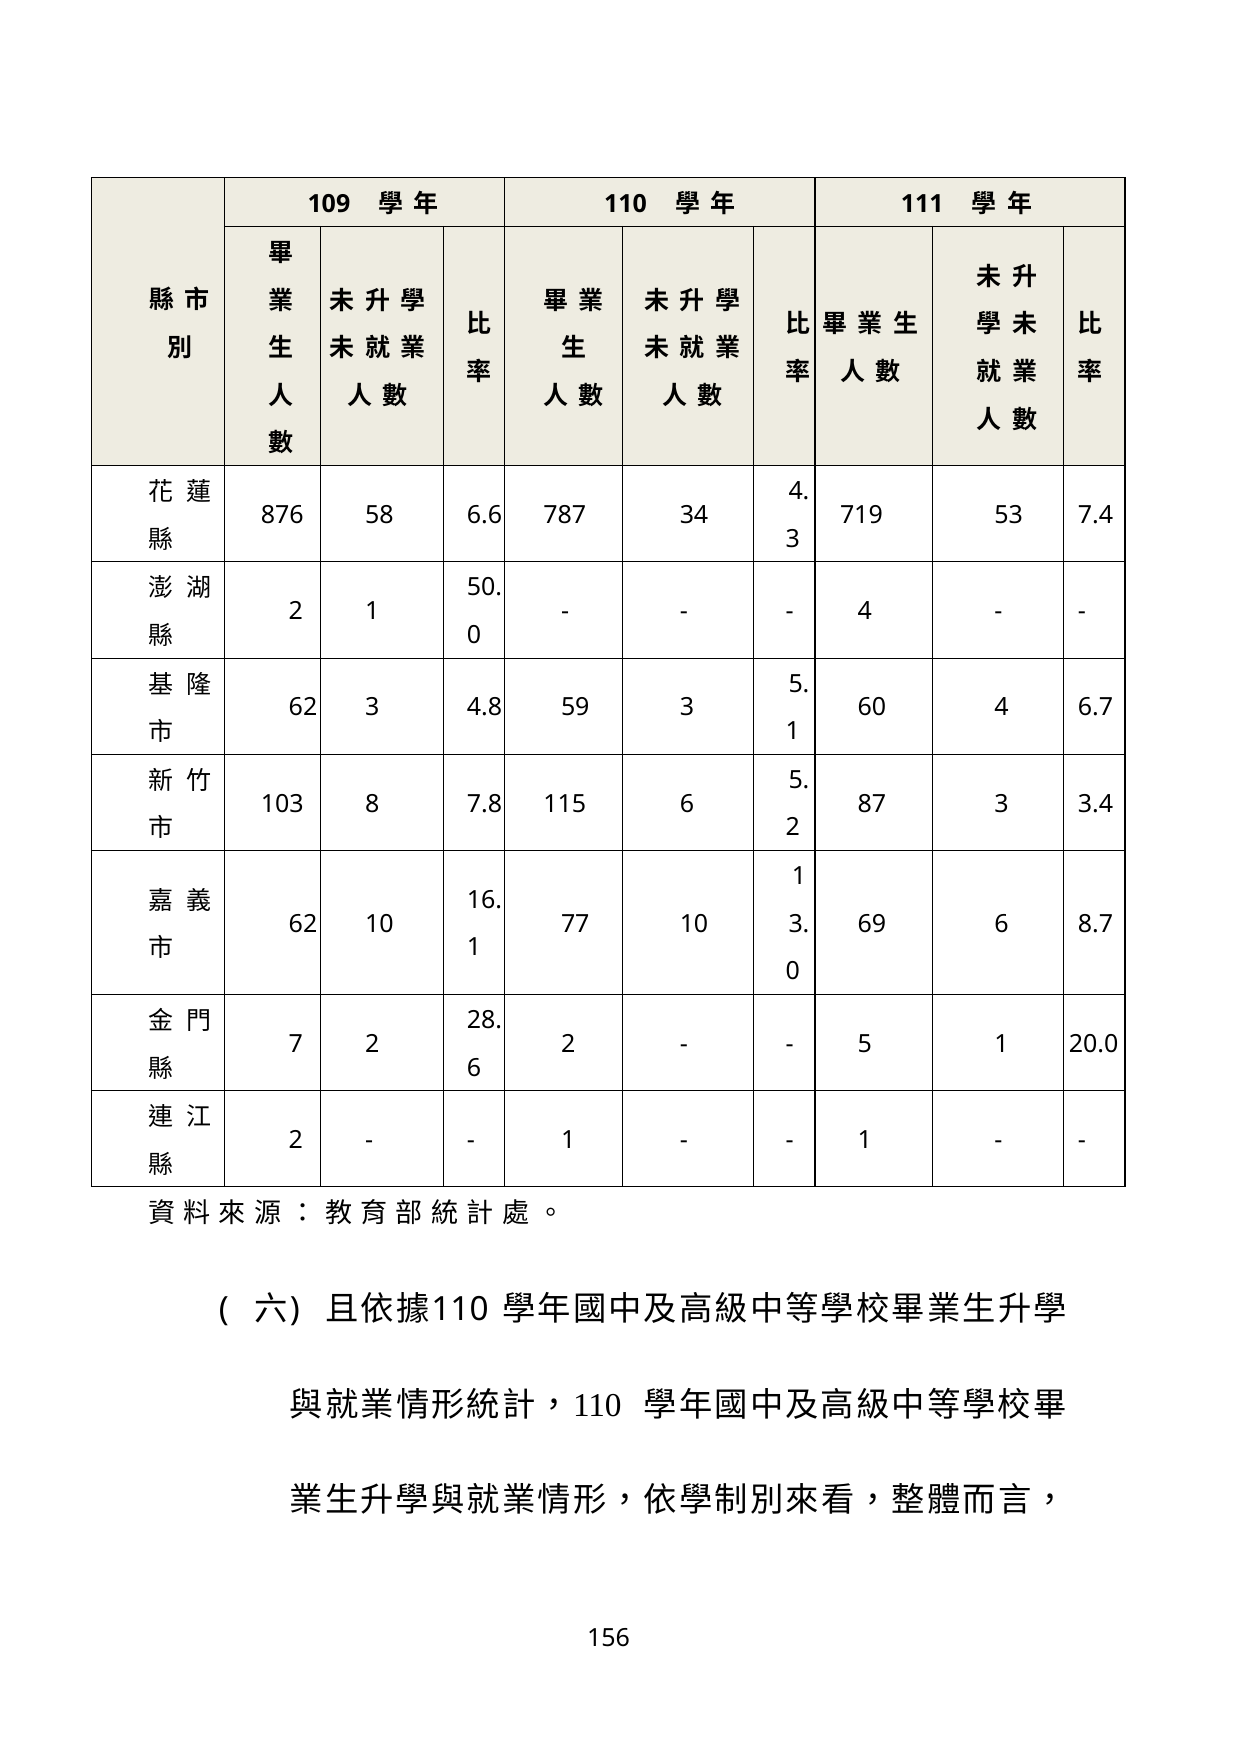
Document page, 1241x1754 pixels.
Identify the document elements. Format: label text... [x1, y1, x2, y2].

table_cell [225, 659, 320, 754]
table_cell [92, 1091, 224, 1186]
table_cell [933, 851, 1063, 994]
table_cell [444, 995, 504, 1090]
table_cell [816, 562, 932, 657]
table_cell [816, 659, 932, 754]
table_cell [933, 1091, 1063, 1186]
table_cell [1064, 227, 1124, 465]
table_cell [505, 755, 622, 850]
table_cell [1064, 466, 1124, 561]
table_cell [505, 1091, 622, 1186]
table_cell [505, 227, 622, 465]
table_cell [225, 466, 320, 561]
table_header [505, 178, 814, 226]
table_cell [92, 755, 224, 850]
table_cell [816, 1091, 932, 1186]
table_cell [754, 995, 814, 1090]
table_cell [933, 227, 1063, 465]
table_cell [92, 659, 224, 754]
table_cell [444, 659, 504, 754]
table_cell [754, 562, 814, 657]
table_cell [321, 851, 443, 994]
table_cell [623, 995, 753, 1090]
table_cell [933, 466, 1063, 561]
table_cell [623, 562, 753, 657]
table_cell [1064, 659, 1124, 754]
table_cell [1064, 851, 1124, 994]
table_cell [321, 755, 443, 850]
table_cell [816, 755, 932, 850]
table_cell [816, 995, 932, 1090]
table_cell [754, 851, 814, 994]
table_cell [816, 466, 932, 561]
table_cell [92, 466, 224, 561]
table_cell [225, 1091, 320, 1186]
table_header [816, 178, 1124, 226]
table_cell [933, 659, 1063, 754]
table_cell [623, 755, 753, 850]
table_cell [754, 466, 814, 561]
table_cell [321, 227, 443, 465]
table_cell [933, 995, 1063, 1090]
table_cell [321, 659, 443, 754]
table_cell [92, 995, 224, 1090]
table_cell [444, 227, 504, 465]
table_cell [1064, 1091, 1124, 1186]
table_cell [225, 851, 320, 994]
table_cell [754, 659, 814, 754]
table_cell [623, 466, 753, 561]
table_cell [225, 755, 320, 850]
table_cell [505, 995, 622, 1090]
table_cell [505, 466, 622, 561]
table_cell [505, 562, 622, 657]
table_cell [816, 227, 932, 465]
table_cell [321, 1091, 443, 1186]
subtitle 資料來源：教育部統計處。 [118, 1187, 1069, 1235]
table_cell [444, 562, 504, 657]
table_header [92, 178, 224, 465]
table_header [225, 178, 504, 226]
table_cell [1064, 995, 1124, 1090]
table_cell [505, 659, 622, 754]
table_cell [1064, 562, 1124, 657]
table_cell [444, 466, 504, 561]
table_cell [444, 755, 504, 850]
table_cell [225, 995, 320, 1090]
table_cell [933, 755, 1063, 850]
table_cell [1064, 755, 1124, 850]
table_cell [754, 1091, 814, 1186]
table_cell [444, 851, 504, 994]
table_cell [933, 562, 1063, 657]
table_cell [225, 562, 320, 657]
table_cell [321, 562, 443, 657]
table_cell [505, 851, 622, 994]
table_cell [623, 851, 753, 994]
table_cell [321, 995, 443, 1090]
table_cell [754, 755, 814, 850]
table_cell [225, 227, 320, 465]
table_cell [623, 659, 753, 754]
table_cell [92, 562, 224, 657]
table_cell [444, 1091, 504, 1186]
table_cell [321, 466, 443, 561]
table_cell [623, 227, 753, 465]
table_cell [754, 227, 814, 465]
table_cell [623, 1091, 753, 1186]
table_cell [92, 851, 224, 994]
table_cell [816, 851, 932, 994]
